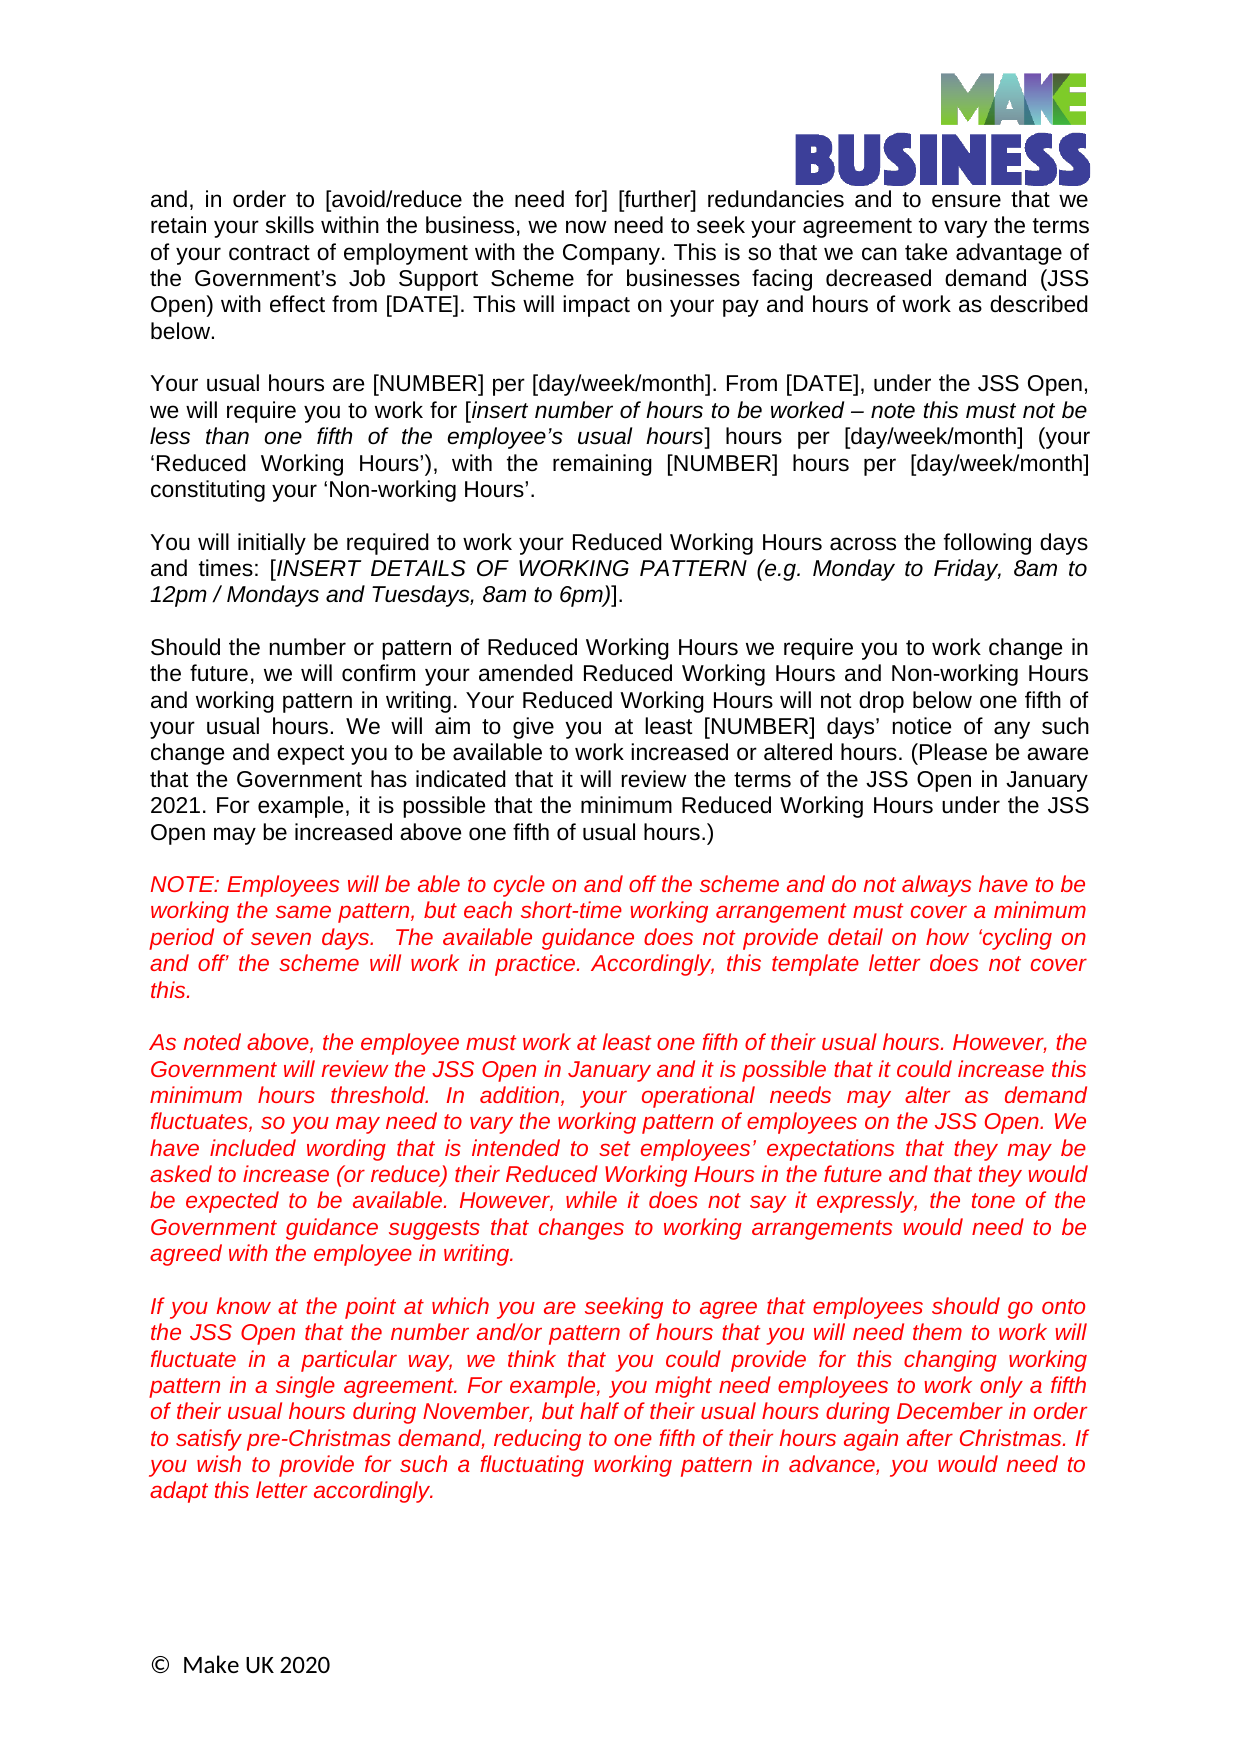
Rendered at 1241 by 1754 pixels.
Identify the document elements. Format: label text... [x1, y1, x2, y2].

text NOTE: Employees will be able to cycle on and off the scheme and do not always have to be working the same pattern, but each short-time working arrangement must cover a minimum period of seven days. The available guidance does not provide detail on how ‘cycling on and off’ the scheme will work in practice. Accordingly, this template letter does not cover this. [150, 871, 1090, 1003]
text You will initially be required to work your Reduced Working Hours across the following days and times: [INSERT DETAILS OF WORKING PATTERN (e.g. Monday to Friday, 8am to 12pm / Mondays and Tuesdays, 8am to 6pm)]. [150, 528, 1090, 608]
text Should the number or pattern of Reduced Working Hours we require you to work change in the future, we will confirm your amended Reduced Working Hours and Non-working Hours and working pattern in writing. Your Reduced Working Hours will not drop below one fifth of your usual hours. We will aim to give you at least [NUMBER] days’ notice of any such change and expect you to be available to work increased or altered hours. (Please be aware that the Government has indicated that it will review the terms of the JSS Open in January 2021. For example, it is possible that the minimum Reduced Working Hours under the JSS Open may be increased above one fifth of usual hours.) [150, 634, 1090, 845]
picture [795, 73, 1091, 186]
text As noted above, the employee must work at least one fifth of their usual hours. However, the Government will review the JSS Open in January and it is possible that it could increase this minimum hours threshold. In addition, your operational needs may alter as demand fluctuates, so you may need to vary the working pattern of employees on the JSS Open. We have included wording that is intended to set employees’ expectations that they may be asked to increase (or reduce) their Reduced Working Hours in the future and that they would be expected to be available. However, while it does not say it expressly, the tone of the Government guidance suggests that changes to working arrangements would need to be agreed with the employee in writing. [150, 1029, 1090, 1266]
text If you know at the point at which you are seeking to agree that employees should go onto the JSS Open that the number and/or pattern of hours that you will need them to work will fluctuate in a particular way, we think that you could provide for this changing working pattern in a single agreement. For example, you might need employees to work only a fifth of their usual hours during November, but half of their usual hours during December in order to satisfy pre-Christmas demand, reducing to one fifth of their hours again after Christmas. If you wish to provide for such a fluctuating working pattern in advance, you would need to adapt this letter accordingly. [150, 1293, 1090, 1504]
text Your usual hours are [NUMBER] per [day/week/month]. From [DATE], under the JSS Open, we will require you to work for [insert number of hours to be worked – note this must not be less than one fifth of the employee’s usual hours] hours per [day/week/month] (your ‘Reduced Working Hours’), with the remaining [NUMBER] hours per [day/week/month] constituting your ‘Non-working Hours’. [150, 370, 1090, 502]
